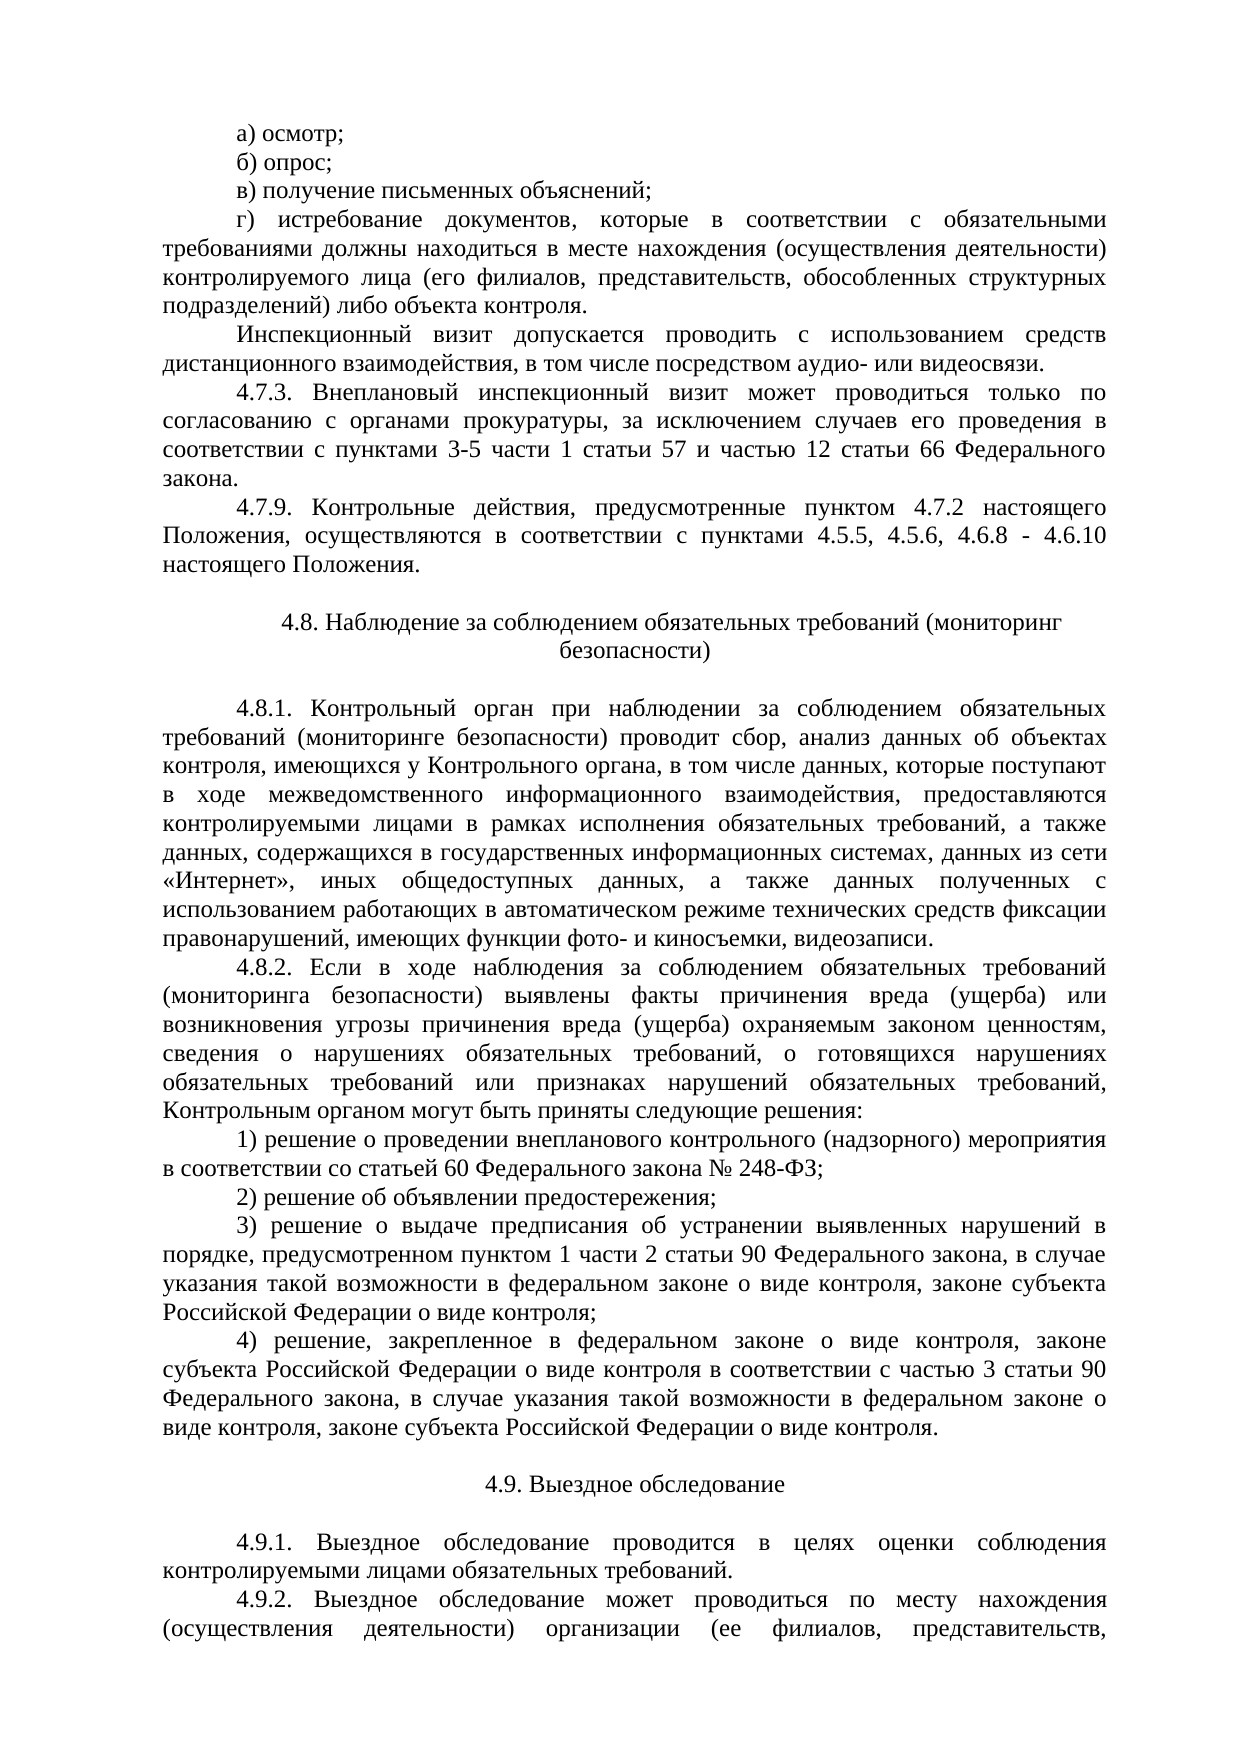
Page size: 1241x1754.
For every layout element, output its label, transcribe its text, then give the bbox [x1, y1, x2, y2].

text а) осмотр; [162, 118, 1107, 147]
text в) получение письменных объяснений; [162, 176, 1107, 204]
list 4.9.1. Выездное обследование проводится в целях оценки соблюдения контролируемыми лицами обязательных требований. [162, 1527, 1107, 1584]
text 4.7.3. Внеплановый инспекционный визит может проводиться только по согласованию с органами прокуратуры, за исключением случаев его проведения в соответствии с пунктами 3-5 части 1 статьи 57 и частью 12 статьи 66 Федерального закона. [162, 377, 1107, 492]
text 4.8.2. Если в ходе наблюдения за соблюдением обязательных требований (мониторинга безопасности) выявлены факты причинения вреда (ущерба) или возникновения угрозы причинения вреда (ущерба) охраняемым законом ценностям, сведения о нарушениях обязательных требований, о готовящихся нарушениях обязательных требований или признаках нарушений обязательных требований, Контрольным органом могут быть приняты следующие решения: [162, 952, 1107, 1124]
text г) истребование документов, которые в соответствии с обязательными требованиями должны находиться в месте нахождения (осуществления деятельности) контролируемого лица (его филиалов, представительств, обособленных структурных подразделений) либо объекта контроля. [162, 204, 1107, 319]
text 4.9. Выездное обследование [162, 1469, 1107, 1498]
text 2) решение об объявлении предостережения; [162, 1182, 1107, 1211]
text 4.8. Наблюдение за соблюдением обязательных требований (мониторинг безопасности) [162, 607, 1107, 664]
text 1) решение о проведении внепланового контрольного (надзорного) мероприятия в соответствии со статьей 60 Федерального закона № 248-ФЗ; [162, 1124, 1107, 1182]
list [162, 1584, 1107, 1642]
text 3) решение о выдаче предписания об устранении выявленных нарушений в порядке, предусмотренном пунктом 1 части 2 статьи 90 Федерального закона, в случае указания такой возможности в федеральном законе о виде контроля, законе субъекта Российской Федерации о виде контроля; [162, 1211, 1107, 1326]
list 4.8.1. Контрольный орган при наблюдении за соблюдением обязательных требований (мониторинге безопасности) проводит сбор, анализ данных об объектах контроля, имеющихся у Контрольного органа, в том числе данных, которые поступают в ходе межведомственного информационного взаимодействия, предоставляются контролируемыми лицами в рамках исполнения обязательных требований, а также данных, содержащихся в государственных информационных системах, данных из сети «Интернет», иных общедоступных данных, а также данных полученных с использованием работающих в автоматическом режиме технических средств фиксации правонарушений, имеющих функции фото- и киносъемки, видеозаписи. [162, 693, 1107, 952]
text б) опрос; [162, 147, 1107, 176]
text 4.7.9. Контрольные действия, предусмотренные пунктом 4.7.2 настоящего Положения, осуществляются в соответствии с пунктами 4.5.5, 4.5.6, 4.6.8 - 4.6.10 настоящего Положения. [162, 492, 1107, 578]
text 4) решение, закрепленное в федеральном законе о виде контроля, законе субъекта Российской Федерации о виде контроля в соответствии с частью 3 статьи 90 Федерального закона, в случае указания такой возможности в федеральном законе о виде контроля, законе субъекта Российской Федерации о виде контроля. [162, 1326, 1107, 1441]
text Инспекционный визит допускается проводить с использованием средств дистанционного взаимодействия, в том числе посредством аудио- или видеосвязи. [162, 319, 1107, 377]
